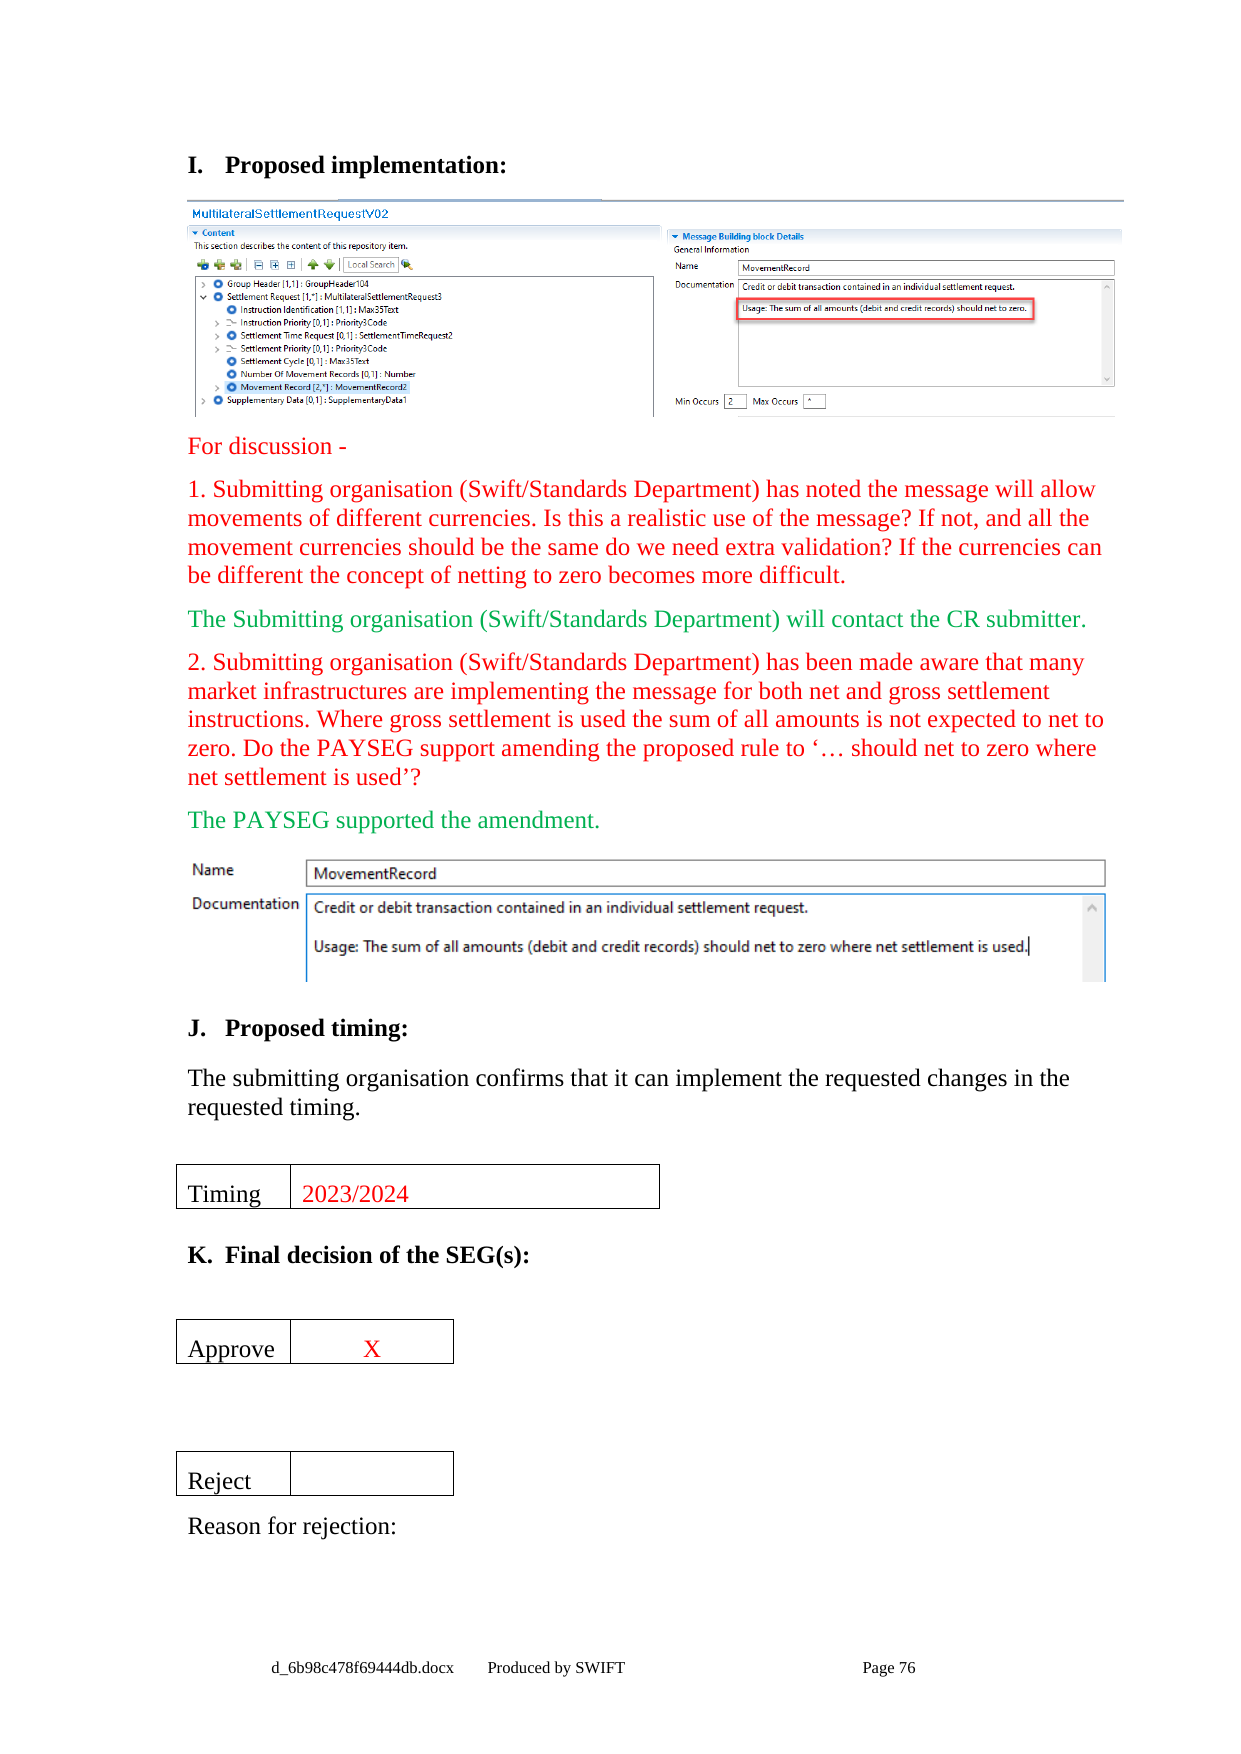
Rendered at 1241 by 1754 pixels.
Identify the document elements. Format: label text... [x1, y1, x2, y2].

text 2. Submitting organisation (Swift/Standards Department) has been made aware that many market infrastructures are implementing the message for both net and gross settlement instructions. Where gross settlement is used the sum of all amounts is not expected to net to zero. Do the PAYSEG support amending the proposed rule to ‘… should net to zero where net settlement is used’? [187, 647, 1122, 791]
picture [187, 848, 1124, 982]
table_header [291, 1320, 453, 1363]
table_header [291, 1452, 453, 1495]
text The Submitting organisation (Swift/Standards Department) will contact the CR submitter. [187, 604, 1122, 632]
subtitle Proposed implementation: [187, 150, 1122, 179]
text Reason for rejection: [187, 1511, 1122, 1539]
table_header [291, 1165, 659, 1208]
picture [187, 199, 1124, 417]
text The PAYSEG supported the amendment. [187, 805, 1122, 834]
text The submitting organisation confirms that it can implement the requested changes in the requested timing. [187, 1063, 1122, 1120]
subtitle Proposed timing: [187, 1013, 1122, 1042]
subtitle Final decision of the SEG(s): [187, 1240, 1122, 1269]
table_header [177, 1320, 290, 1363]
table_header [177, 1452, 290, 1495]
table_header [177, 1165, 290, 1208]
text For discussion - [187, 431, 1122, 459]
text 1. Submitting organisation (Swift/Standards Department) has noted the message will allow movements of different currencies. Is this a realistic use of the message? If not, and all the movement currencies should be the same do we need extra validation? If the currencies can be different the concept of netting to zero becomes more difficult. [187, 474, 1122, 589]
